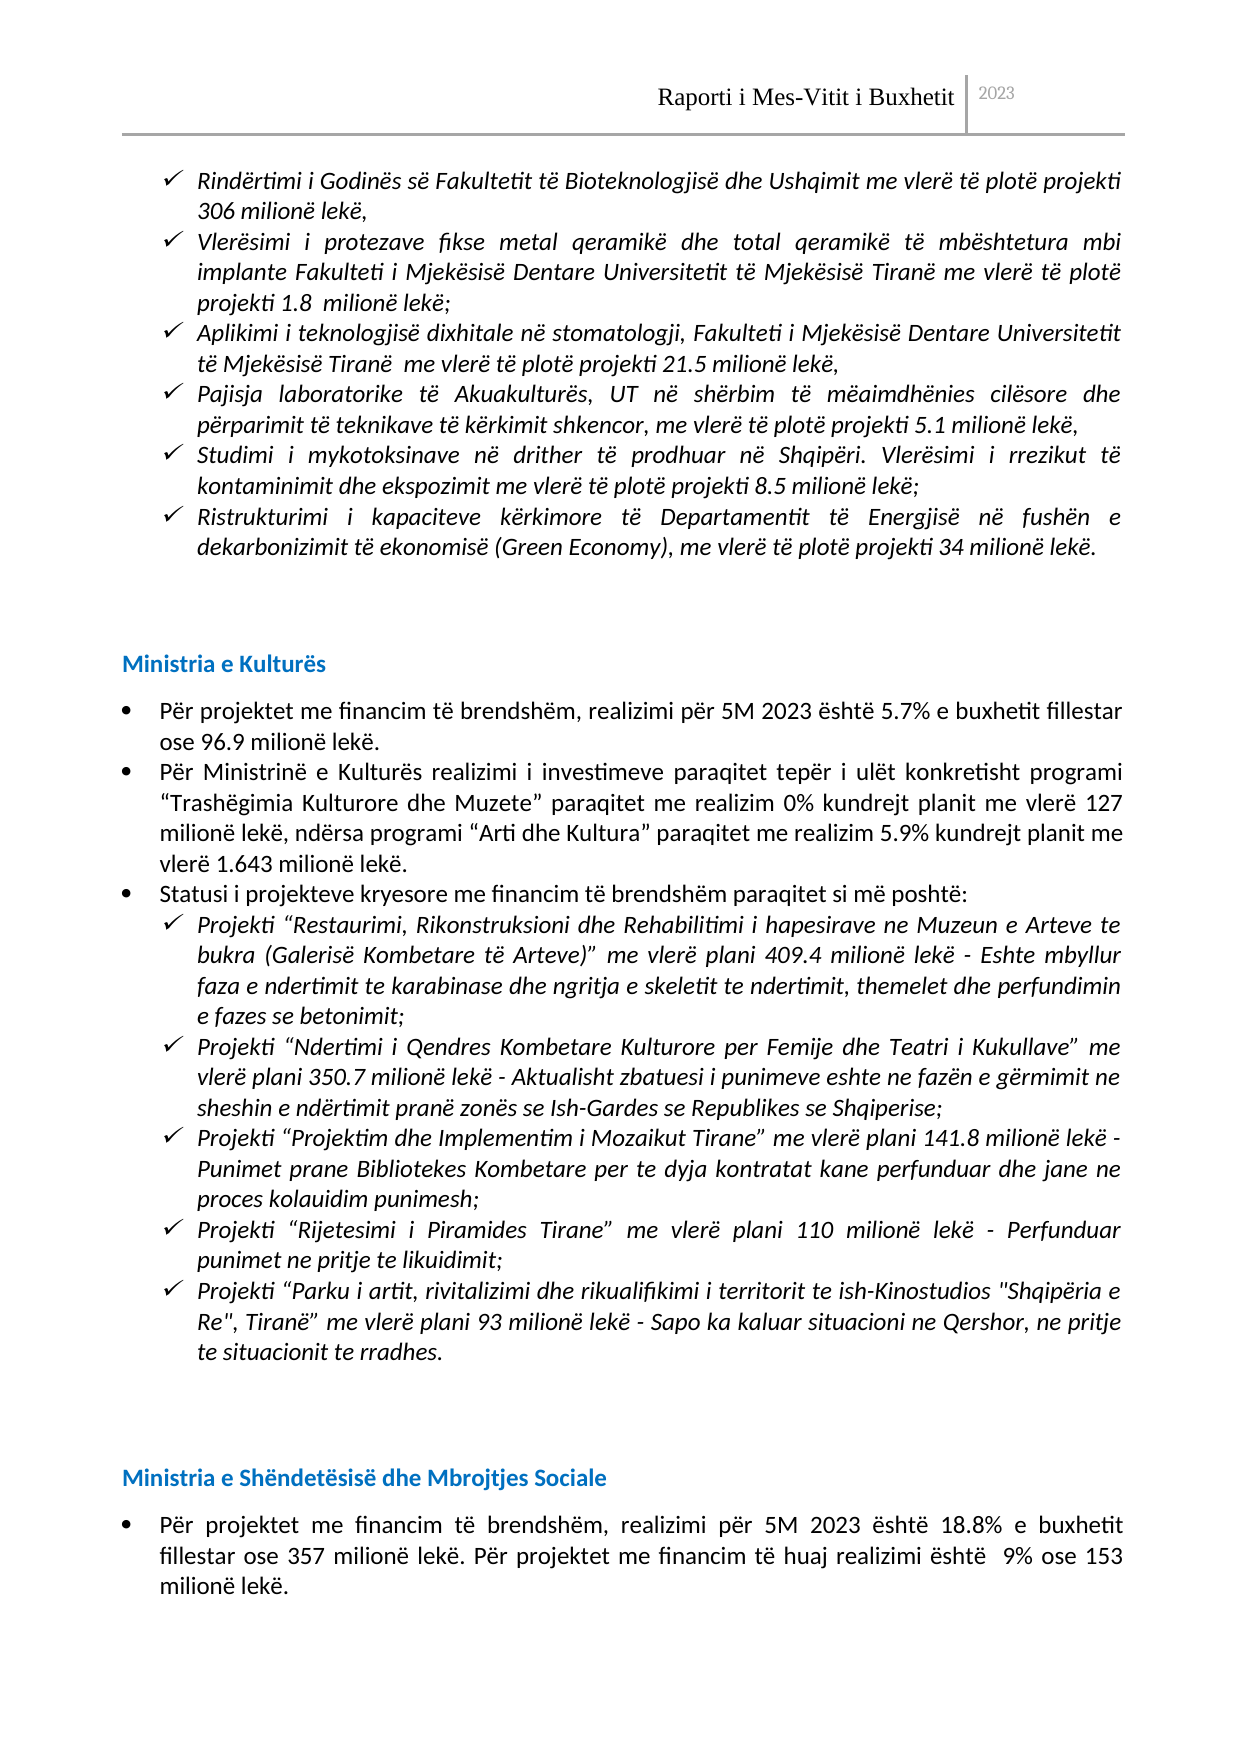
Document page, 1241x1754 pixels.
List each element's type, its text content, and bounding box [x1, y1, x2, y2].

list Rindërtimi i Godinës së Fakultetit të Bioteknologjisë dhe Ushqimit me vlerë të plotë projekti 306 milionë lekë, [159, 165, 1125, 226]
list Projekti “Rijetesimi i Piramides Tirane” me vlerë plani 110 milionë lekë - Perfunduar punimet ne pritje te likuidimit; [159, 1214, 1125, 1275]
list Statusi i projekteve kryesore me financim të brendshëm paraqitet si më poshtë: [122, 878, 1125, 909]
list Projekti “Restaurimi, Rikonstruksioni dhe Rehabilitimi i hapesirave ne Muzeun e Arteve te bukra (Galerisë Kombetare të Arteve)” me vlerë plani 409.4 milionë lekë - Eshte mbyllur faza e ndertimit te karabinase dhe ngritja e skeletit te ndertimit, themelet dhe perfundimin e fazes se betonimit; [159, 909, 1125, 1031]
text Ministria e Kulturës [122, 648, 1125, 678]
list Studimi i mykotoksinave në drither të prodhuar në Shqipëri. Vlerësimi i rrezikut të kontaminimit dhe ekspozimit me vlerë të plotë projekti 8.5 milionë lekë; [159, 440, 1125, 501]
list Projekti “Ndertimi i Qendres Kombetare Kulturore per Femije dhe Teatri i Kukullave” me vlerë plani 350.7 milionë lekë - Aktualisht zbatuesi i punimeve eshte ne fazën e gërmimit ne sheshin e ndërtimit pranë zonës se Ish-Gardes se Republikes se Shqiperise; [159, 1031, 1125, 1123]
list Ristrukturimi i kapaciteve kërkimore të Departamentit të Energjisë në fushën e dekarbonizimit të ekonomisë (Green Economy), me vlerë të plotë projekti 34 milionë lekë. [159, 501, 1125, 562]
list Për projektet me financim të brendshëm, realizimi për 5M 2023 është 5.7% e buxhetit fillestar ose 96.9 milionë lekë. [122, 695, 1125, 756]
list Për projektet me financim të brendshëm, realizimi për 5M 2023 është 18.8% e buxhetit fillestar ose 357 milionë lekë. Për projektet me financim të huaj realizimi është 9% ose 153 milionë lekë. [122, 1509, 1125, 1601]
list Për Ministrinë e Kulturës realizimi i investimeve paraqitet tepër i ulët konkretisht programi “Trashëgimia Kulturore dhe Muzete” paraqitet me realizim 0% kundrejt planit me vlerë 127 milionë lekë, ndërsa programi “Arti dhe Kultura” paraqitet me realizim 5.9% kundrejt planit me vlerë 1.643 milionë lekë. [122, 756, 1125, 878]
list Projekti “Projektim dhe Implementim i Mozaikut Tirane” me vlerë plani 141.8 milionë lekë - Punimet prane Bibliotekes Kombetare per te dyja kontratat kane perfunduar dhe jane ne proces kolauidim punimesh; [159, 1123, 1125, 1214]
list Projekti “Parku i artit, rivitalizimi dhe rikualifikimi i territorit te ish-Kinostudios "Shqipëria e Re", Tiranë” me vlerë plani 93 milionë lekë - Sapo ka kaluar situacioni ne Qershor, ne pritje te situacionit te rradhes. [159, 1275, 1125, 1367]
list Aplikimi i teknologjisë dixhitale në stomatologji, Fakulteti i Mjekësisë Dentare Universitetit të Mjekësisë Tiranë me vlerë të plotë projekti 21.5 milionë lekë, [159, 318, 1125, 379]
text Ministria e Shëndetësisë dhe Mbrojtjes Sociale [122, 1462, 1125, 1492]
list Pajisja laboratorike të Akuakulturës, UT në shërbim të mëaimdhënies cilësore dhe përparimit të teknikave të kërkimit shkencor, me vlerë të plotë projekti 5.1 milionë lekë, [159, 379, 1125, 440]
list Vlerësimi i protezave fikse metal qeramikë dhe total qeramikë të mbështetura mbi implante Fakulteti i Mjekësisë Dentare Universitetit të Mjekësisë Tiranë me vlerë të plotë projekti 1.8 milionë lekë; [159, 226, 1125, 318]
